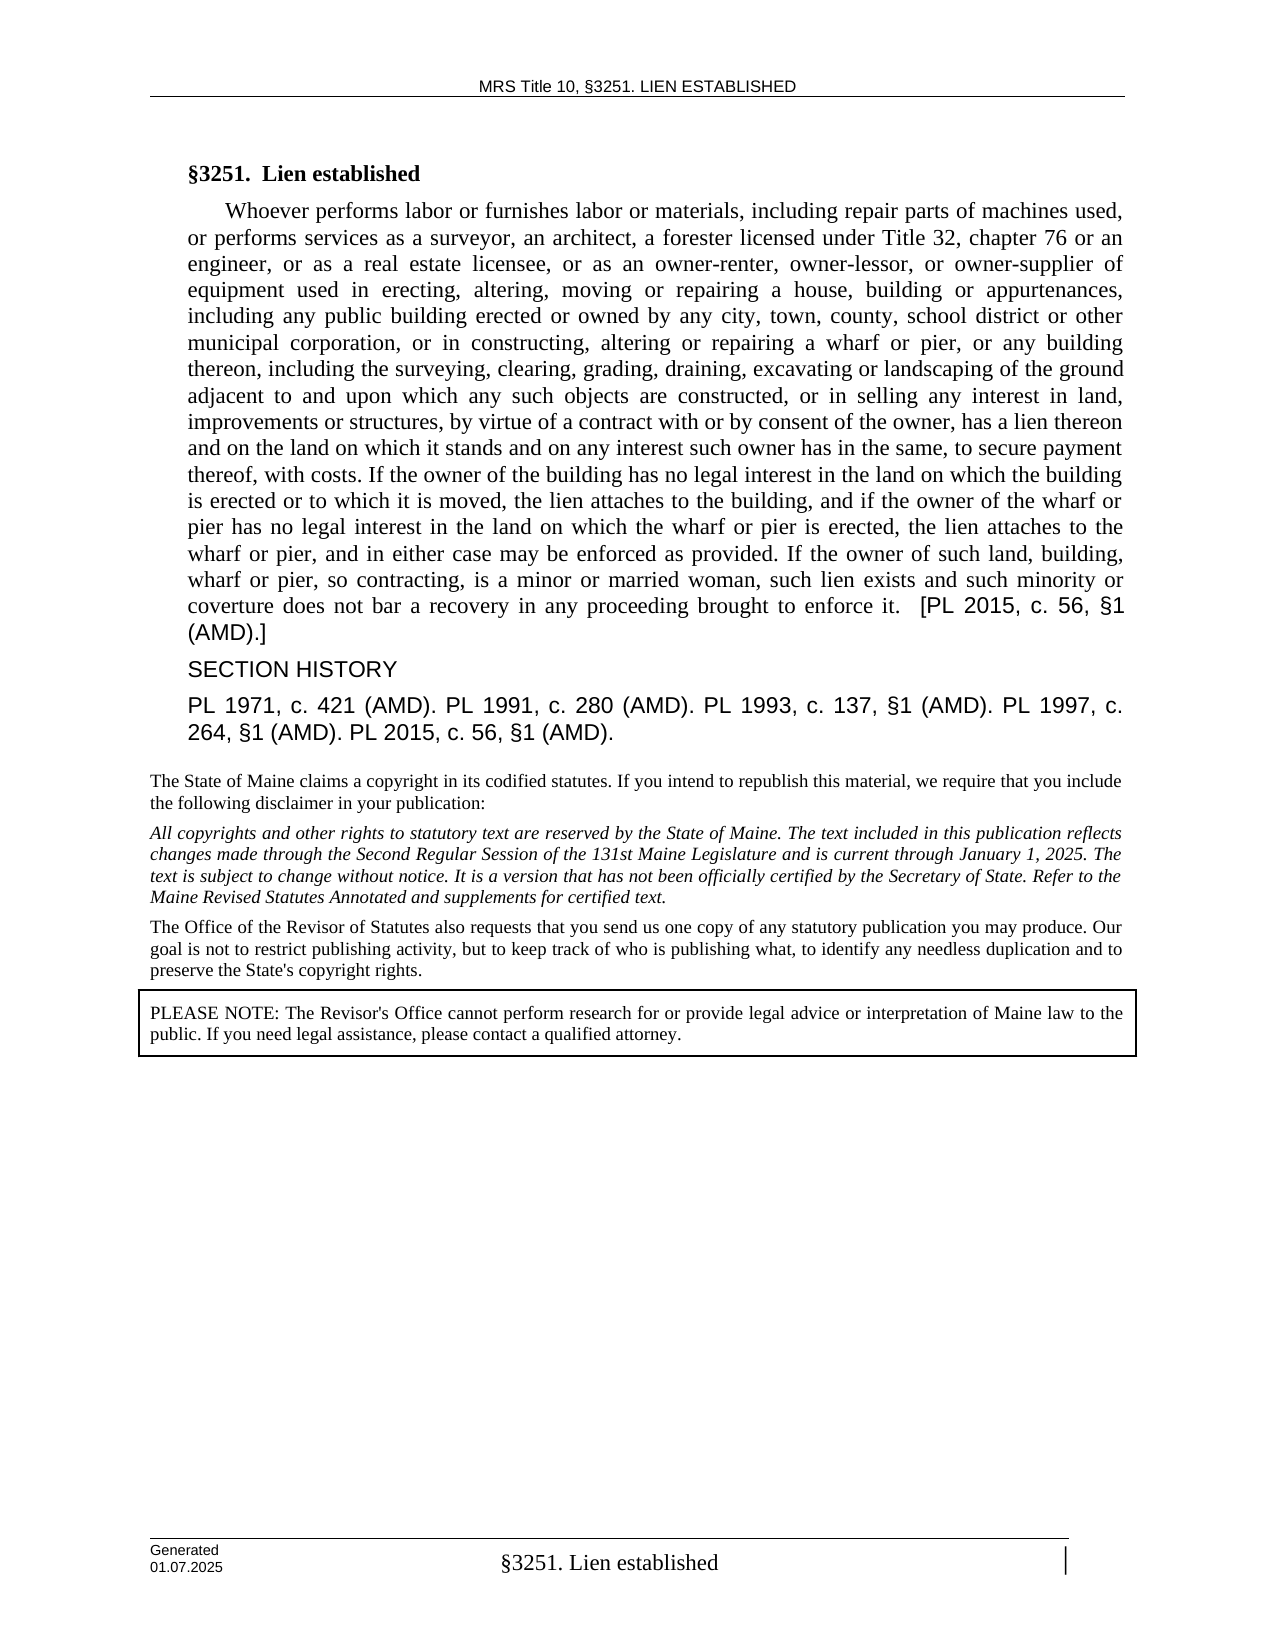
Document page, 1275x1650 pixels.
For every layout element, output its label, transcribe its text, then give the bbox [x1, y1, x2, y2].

text PL 1971, c. 421 (AMD). PL 1991, c. 280 (AMD). PL 1993, c. 137, §1 (AMD). PL 1997, c. 264, §1 (AMD). PL 2015, c. 56, §1 (AMD). [187, 692, 1125, 745]
text The Office of the Revisor of Statutes also requests that you send us one copy of any statutory publication you may produce. Our goal is not to restrict publishing activity, but to keep track of who is publishing what, to identify any needless duplication and to preserve the State's copyright rights. [150, 916, 1125, 981]
text The State of Maine claims a copyright in its codified statutes. If you intend to republish this material, we require that you include the following disclaimer in your publication: [150, 770, 1125, 813]
text §3251. Lien established [187, 160, 1125, 187]
text All copyrights and other rights to statutory text are reserved by the State of Maine. The text included in this publication reflects changes made through the Second Regular Session of the 131st Maine Legislature and is current through January 1, 2025 . The text is subject to change without notice. It is a version that has not been officially certified by the Secretary of State. Refer to the Maine Revised Statutes Annotated and supplements for certified text. [150, 822, 1125, 908]
text Whoever performs labor or furnishes labor or materials, including repair parts of machines used, or performs services as a surveyor, an architect, a forester licensed under Title 32, chapter 76 or an engineer, or as a real estate licensee, or as an owner-renter, owner-lessor, or owner-supplier of equipment used in erecting, altering, moving or repairing a house, building or appurtenances, including any public building erected or owned by any city, town, county, school district or other municipal corporation, or in constructing, altering or repairing a wharf or pier, or any building thereon, including the surveying, clearing, grading, draining, excavating or landscaping of the ground adjacent to and upon which any such objects are constructed, or in selling any interest in land, improvements or structures, by virtue of a contract with or by consent of the owner, has a lien thereon and on the land on which it stands and on any interest such owner has in the same, to secure payment thereof, with costs. If the owner of the building has no legal interest in the land on which the building is erected or to which it is moved, the lien attaches to the building, and if the owner of the wharf or pier has no legal interest in the land on which the wharf or pier is erected, the lien attaches to the wharf or pier, and in either case may be enforced as provided. If the owner of such land, building, wharf or pier, so contracting, is a minor or married woman, such lien exists and such minority or coverture does not bar a recovery in any proceeding brought to enforce it. [PL 2015, c. 56, §1 (AMD).] [187, 197, 1125, 645]
text PLEASE NOTE: The Revisor's Office cannot perform research for or provide legal advice or interpretation of Maine law to the public. If you need legal assistance, please contact a qualified attorney. [140, 991, 1135, 1055]
text SECTION HISTORY [187, 656, 1125, 682]
